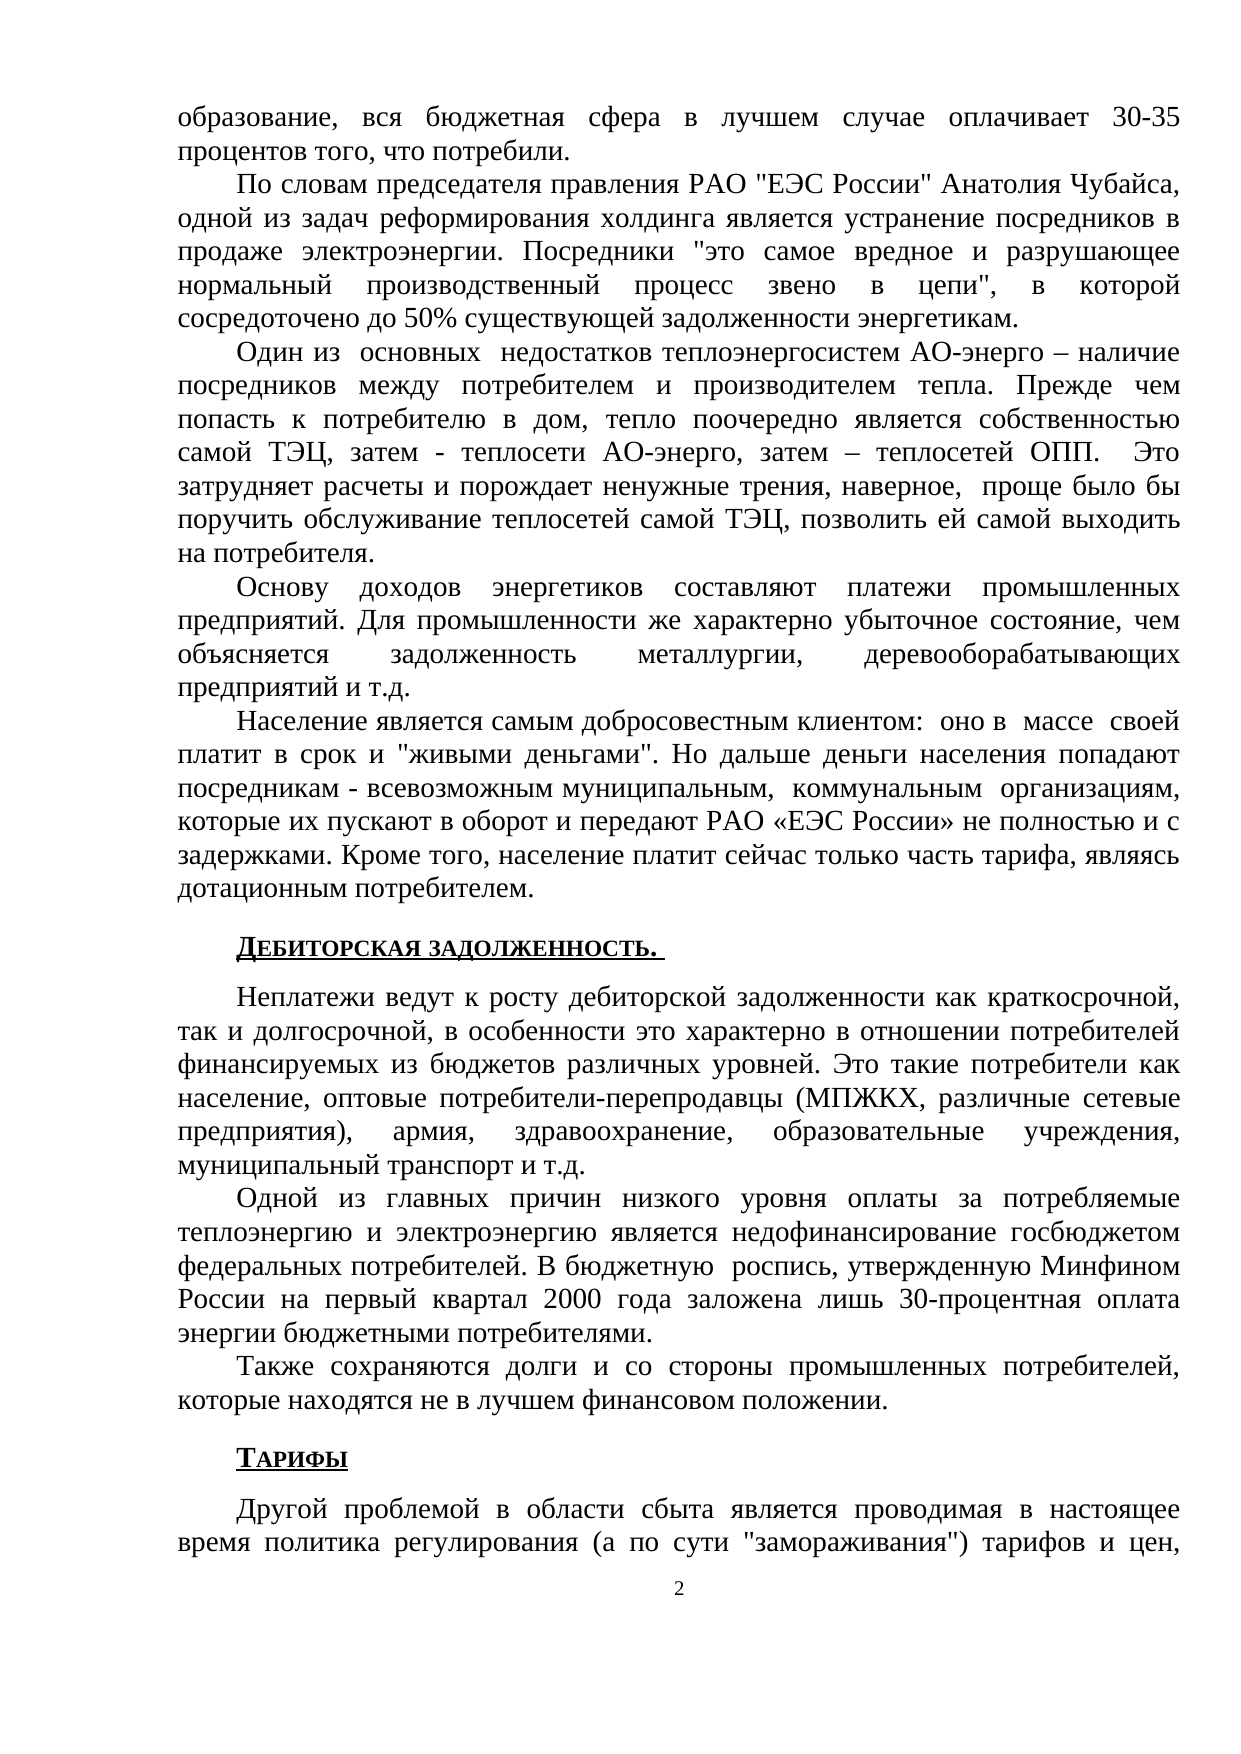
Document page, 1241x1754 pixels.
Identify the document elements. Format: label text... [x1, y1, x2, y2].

text Один из основных недостатков теплоэнергосистем АО-энерго – наличие посредников между потребителем и производителем тепла. Прежде чем попасть к потребителю в дом, тепло поочередно является собственностью самой ТЭЦ, затем - теплосети АО-энерго, затем – теплосетей ОПП. Это затрудняет расчеты и порождает ненужные трения, наверное, проще было бы поручить обслуживание теплосетей самой ТЭЦ, позволить ей самой выходить на потребителя. [177, 334, 1181, 569]
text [177, 99, 1181, 166]
text Одной из главных причин низкого уровня оплаты за потребляемые теплоэнергию и электроэнергию является недофинансирование госбюджетом федеральных потребителей. В бюджетную роспись, утвержденную Минфином России на первый квартал 2000 года заложена лишь 30-процентная оплата энергии бюджетными потребителями. [177, 1181, 1181, 1348]
text Неплатежи ведут к росту дебиторской задолженности как краткосрочной, так и долгосрочной, в особенности это характерно в отношении потребителей финансируемых из бюджетов различных уровней. Это такие потребители как население, оптовые потребители-перепродавцы (МПЖКХ, различные сетевые предприятия), армия, здравоохранение, образовательные учреждения, муниципальный транспорт и т.д. [177, 979, 1181, 1181]
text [177, 1491, 1181, 1558]
text Также сохраняются долги и со стороны промышленных потребителей, которые находятся не в лучшем финансовом положении. [177, 1348, 1181, 1415]
text Население является самым добросовестным клиентом: оно в массе своей платит в срок и "живыми деньгами". Но дальше деньги населения попадают посредникам - всевозможным муниципальным, коммунальным организациям, которые их пускают в оборот и передают РАО «ЕЭС России» не полностью и с задержками. Кроме того, население платит сейчас только часть тарифа, являясь дотационным потребителем. [177, 703, 1181, 904]
text Дебиторская задолженность. [177, 929, 1181, 963]
text По словам председателя правления РАО "ЕЭС России" Анатолия Чубайса, одной из задач реформирования холдинга является устранение посредников в продаже электроэнергии. Посредники "это самое вредное и разрушающее нормальный производственный процесс звено в цепи", в которой сосредоточено до 50% существующей задолженности энергетикам. [177, 166, 1181, 334]
text Основу доходов энергетиков составляют платежи промышленных предприятий. Для промышленности же характерно убыточное состояние, чем объясняется задолженность металлургии, деревооборабатывающих предприятий и т.д. [177, 569, 1181, 703]
text Тарифы [177, 1440, 1181, 1474]
